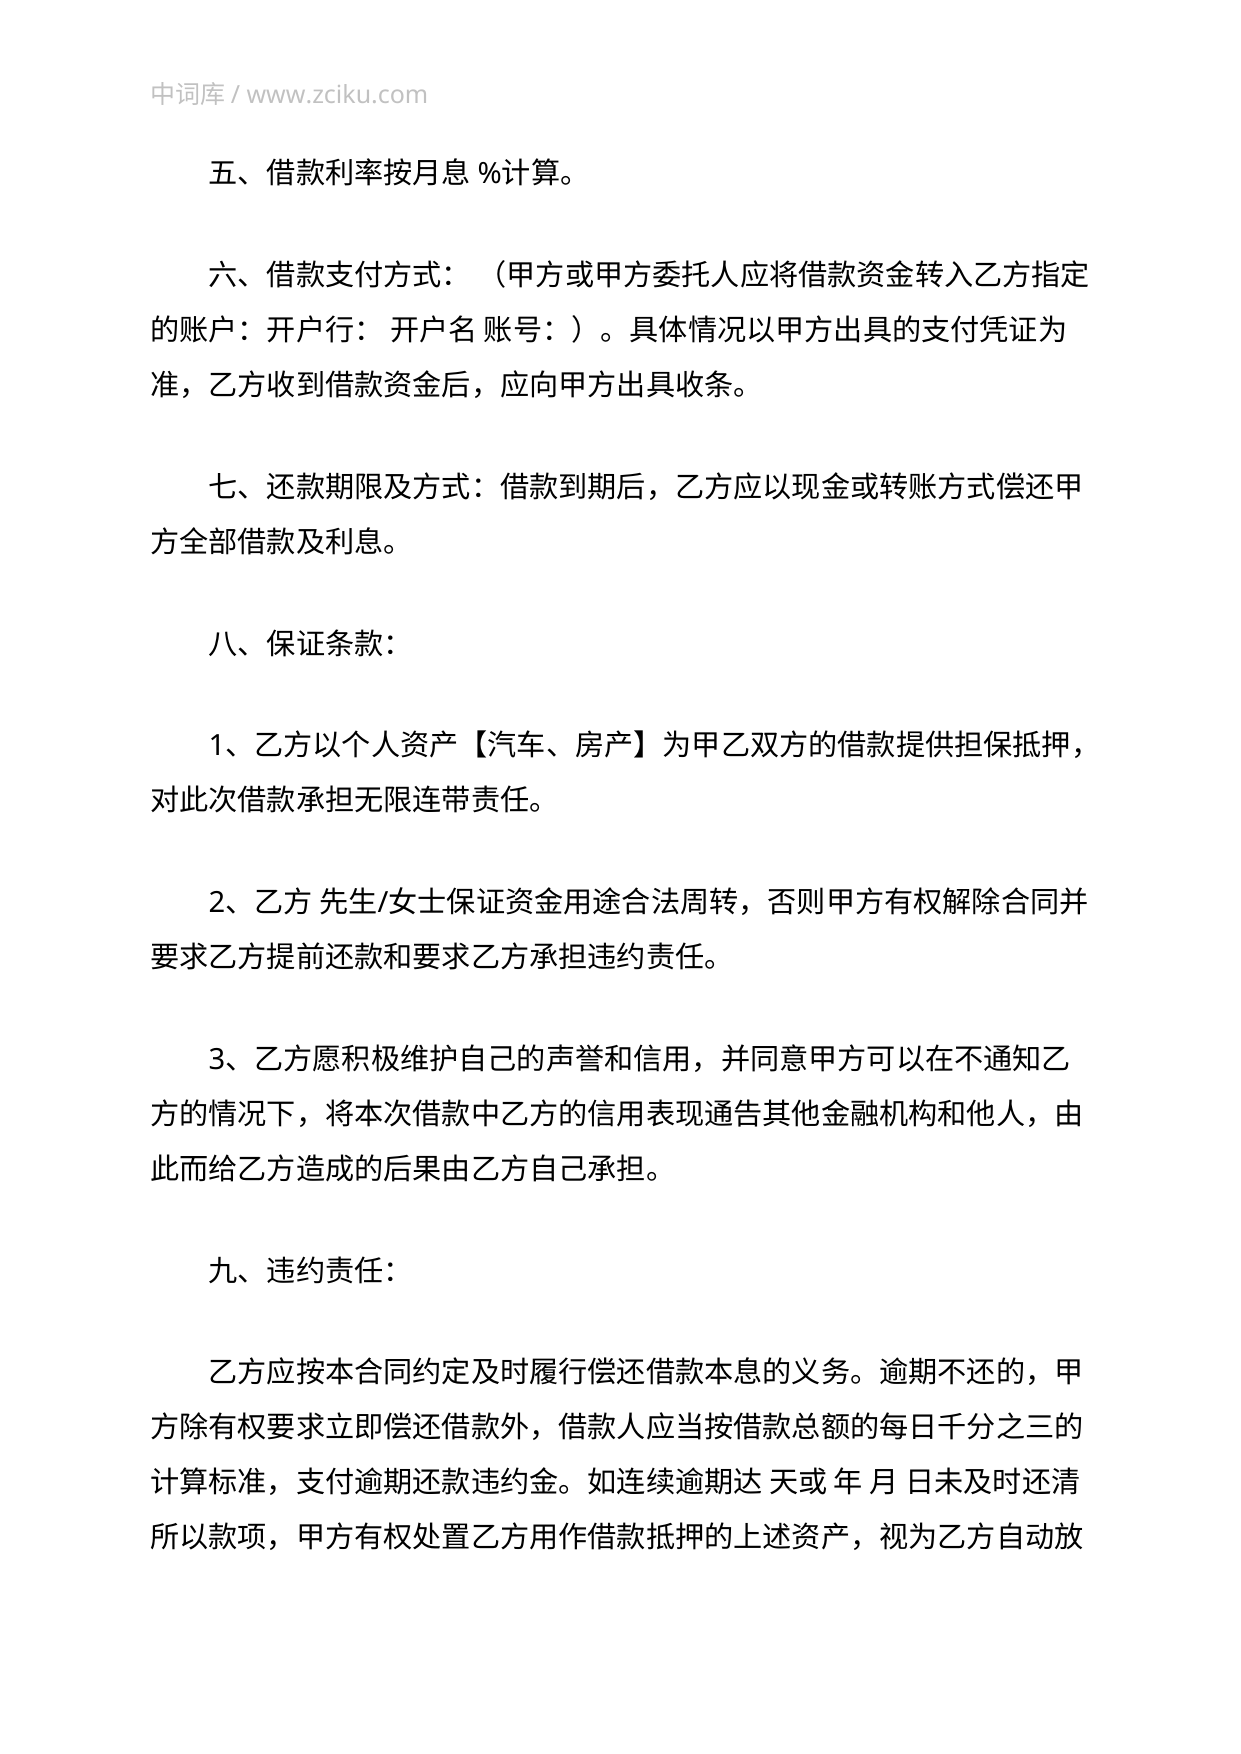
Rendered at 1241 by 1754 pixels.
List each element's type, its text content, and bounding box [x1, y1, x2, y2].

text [150, 1349, 1090, 1556]
text 2、乙方 先生/女士保证资金用途合法周转，否则甲方有权解除合同并要求乙方提前还款和要求乙方承担违约责任。 [150, 879, 1090, 976]
text 六、借款支付方式： （甲方或甲方委托人应将借款资金转入乙方指定的账户：开户行： 开户名 账号：）。具体情况以甲方出具的支付凭证为准，乙方收到借款资金后，应向甲方出具收条。 [150, 252, 1090, 404]
text 五、借款利率按月息 %计算。 [150, 150, 1090, 192]
text 3、乙方愿积极维护自己的声誉和信用，并同意甲方可以在不通知乙方的情况下，将本次借款中乙方的信用表现通告其他金融机构和他人，由此而给乙方造成的后果由乙方自己承担。 [150, 1036, 1090, 1188]
text 1、乙方以个人资产【汽车、房产】为甲乙双方的借款提供担保抵押，对此次借款承担无限连带责任。 [150, 722, 1090, 819]
text 九、违约责任： [150, 1247, 1090, 1289]
text 八、保证条款： [150, 620, 1090, 662]
text 七、还款期限及方式：借款到期后，乙方应以现金或转账方式偿还甲方全部借款及利息。 [150, 463, 1090, 561]
